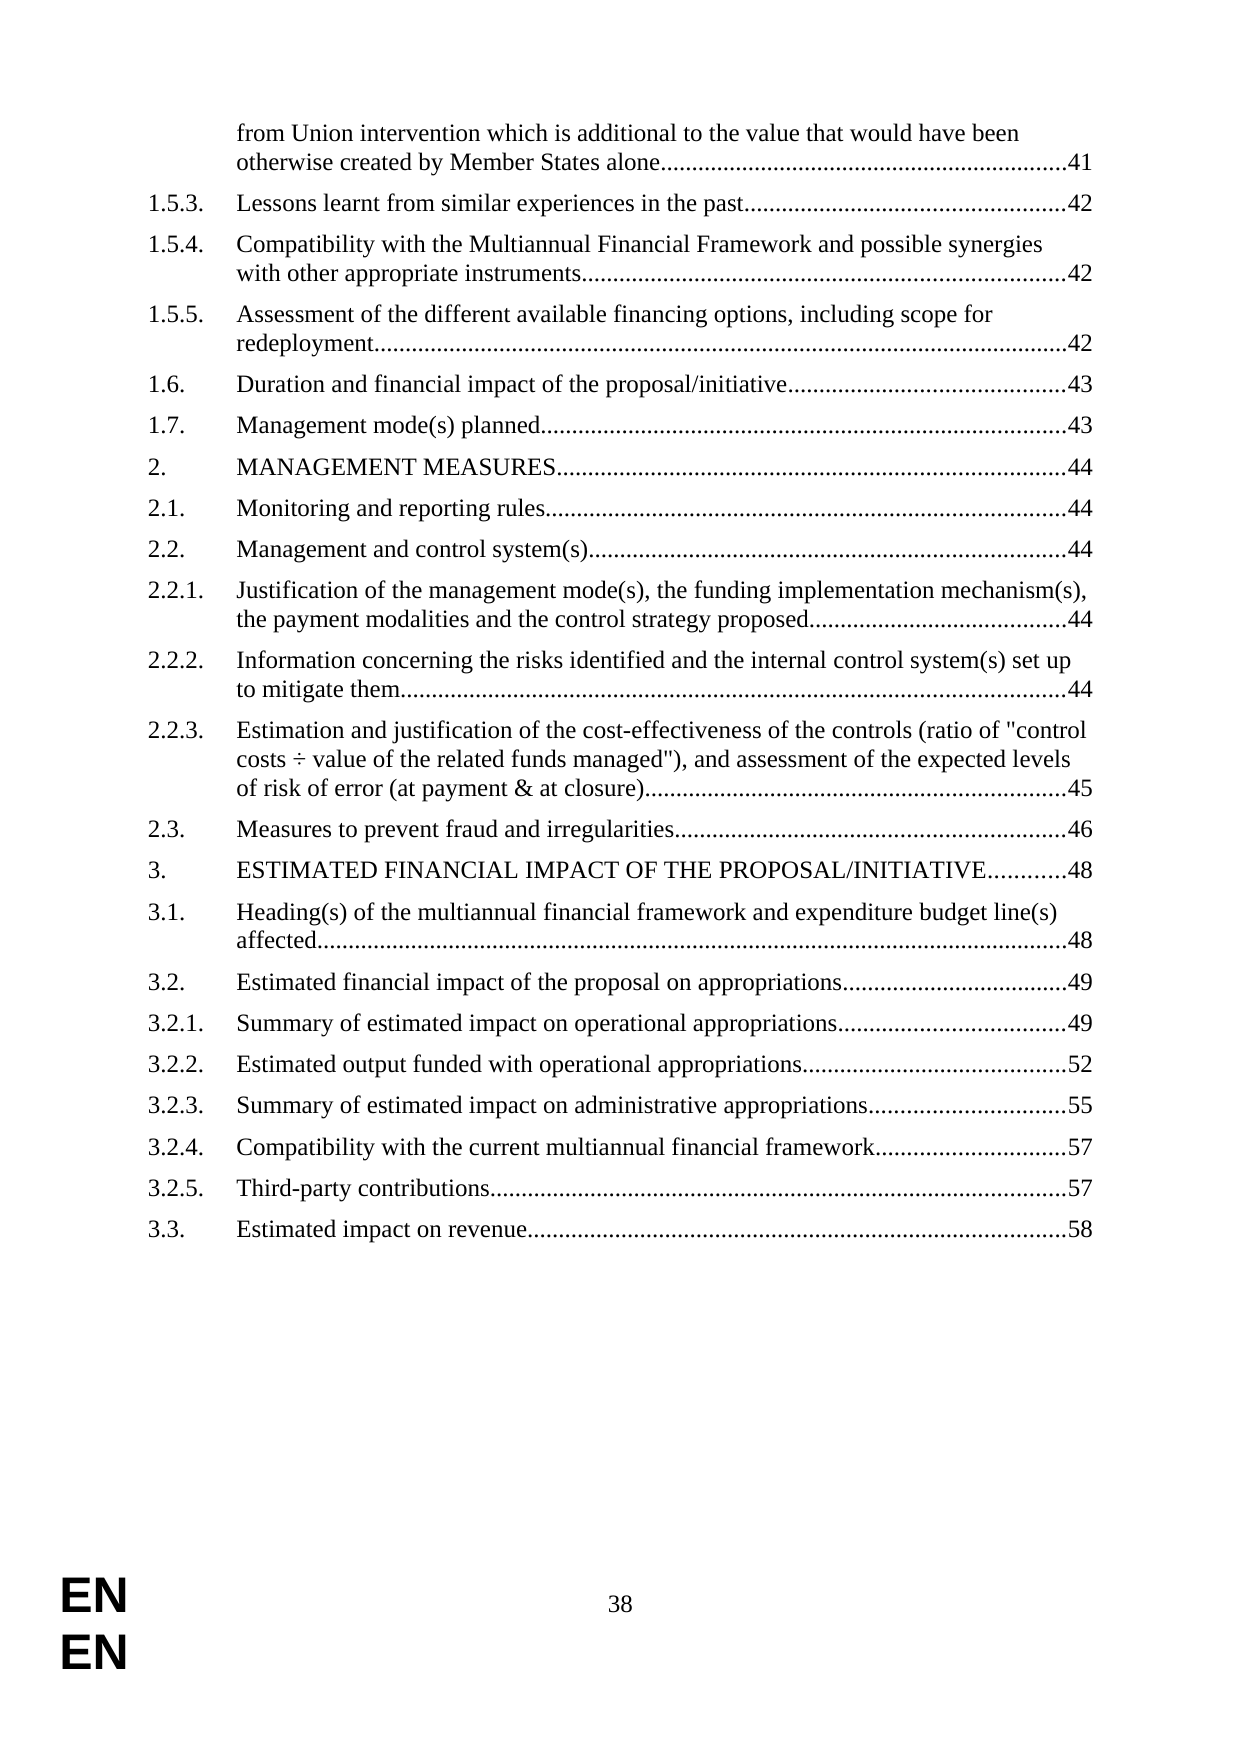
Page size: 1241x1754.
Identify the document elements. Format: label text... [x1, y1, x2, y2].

text 2.3. Measures to prevent fraud and irregularities 46 [148, 814, 1092, 843]
text 3.2.1. Summary of estimated impact on operational appropriations 49 [148, 1008, 1092, 1037]
text 3.2.3. Summary of estimated impact on administrative appropriations 55 [148, 1091, 1092, 1119]
text 1.5.5. Assessment of the different available financing options, including scope for redeployment 42 [148, 299, 1092, 357]
text 2.2. Management and control system(s) 44 [148, 534, 1092, 563]
text 1.6. Duration and financial impact of the proposal/initiative 43 [148, 369, 1092, 398]
text 2.2.3. Estimation and justification of the cost-effectiveness of the controls (ratio of "control costs ÷ value of the related funds managed"), and assessment of the expected levels of risk of error (at payment & at closure) 45 [148, 716, 1092, 802]
text 3.2. Estimated financial impact of the proposal on appropriations 49 [148, 967, 1092, 996]
text 2.2.1. Justification of the management mode(s), the funding implementation mechanism(s), the payment modalities and the control strategy proposed 44 [148, 576, 1092, 633]
text 1.5.4. Compatibility with the Multiannual Financial Framework and possible synergies with other appropriate instruments 42 [148, 229, 1092, 287]
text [148, 118, 1092, 176]
text 3.1. Heading(s) of the multiannual financial framework and expenditure budget line(s) affected 48 [148, 897, 1092, 954]
text 1.7. Management mode(s) planned 43 [148, 411, 1092, 439]
text 1.5.3. Lessons learnt from similar experiences in the past 42 [148, 188, 1092, 217]
text 2. MANAGEMENT MEASURES 44 [148, 452, 1092, 481]
text 3.2.4. Compatibility with the current multiannual financial framework 57 [148, 1132, 1092, 1161]
text 3.3. Estimated impact on revenue 58 [148, 1214, 1092, 1243]
text 3. ESTIMATED FINANCIAL IMPACT OF THE PROPOSAL/INITIATIVE 48 [148, 856, 1092, 884]
text 3.2.2. Estimated output funded with operational appropriations 52 [148, 1049, 1092, 1078]
text 3.2.5. Third-party contributions 57 [148, 1173, 1092, 1202]
text 2.1. Monitoring and reporting rules 44 [148, 493, 1092, 522]
text 2.2.2. Information concerning the risks identified and the internal control system(s) set up to mitigate them 44 [148, 646, 1092, 703]
